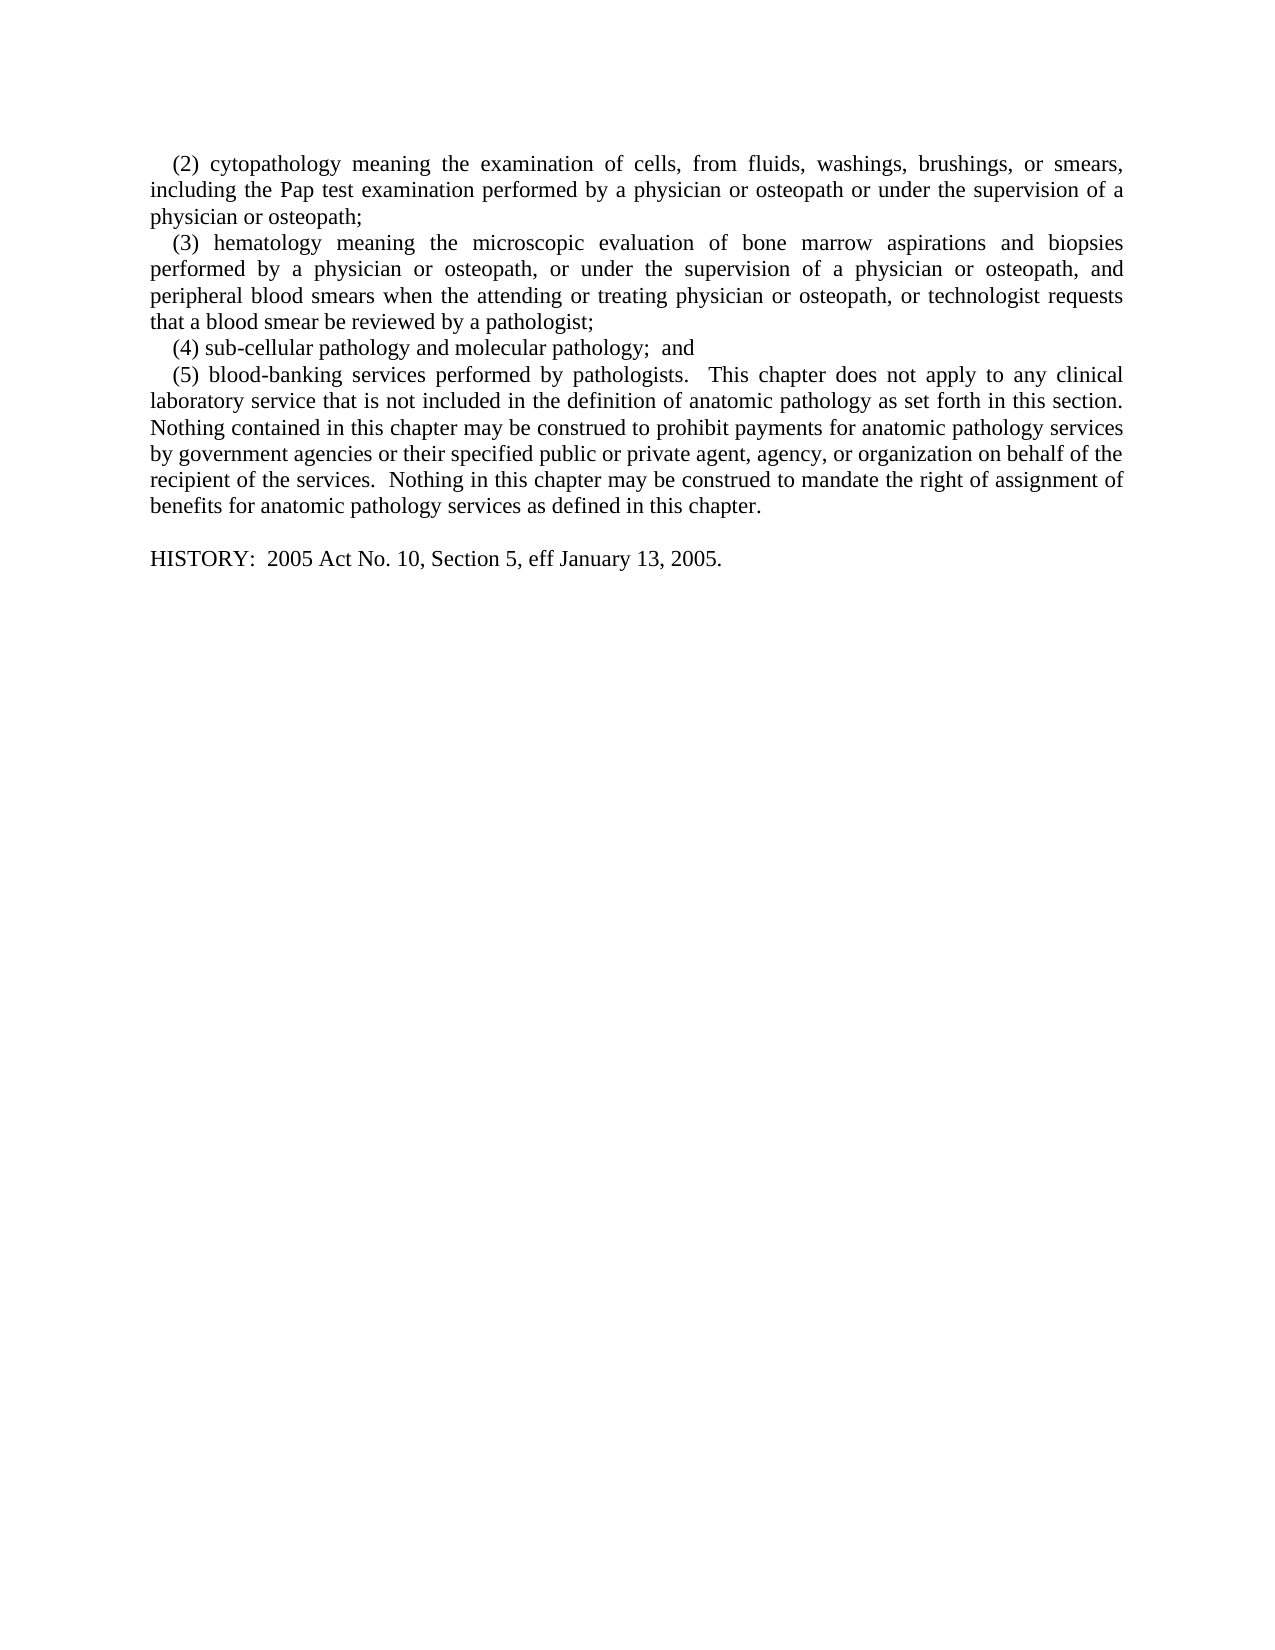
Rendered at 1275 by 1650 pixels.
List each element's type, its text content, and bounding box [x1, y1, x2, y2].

text (4) sub-cellular pathology and molecular pathology; and [150, 334, 1125, 361]
text (3) hematology meaning the microscopic evaluation of bone marrow aspirations and biopsies performed by a physician or osteopath, or under the supervision of a physician or osteopath, and peripheral blood smears when the attending or treating physician or osteopath, or technologist requests that a blood smear be reviewed by a pathologist; [150, 229, 1125, 334]
text (2) cytopathology meaning the examination of cells, from fluids, washings, brushings, or smears, including the Pap test examination performed by a physician or osteopath or under the supervision of a physician or osteopath; [150, 150, 1125, 229]
text (5) blood-banking services performed by pathologists. This chapter does not apply to any clinical laboratory service that is not included in the definition of anatomic pathology as set forth in this section. Nothing contained in this chapter may be construed to prohibit payments for anatomic pathology services by government agencies or their specified public or private agent, agency, or organization on behalf of the recipient of the services. Nothing in this chapter may be construed to mandate the right of assignment of benefits for anatomic pathology services as defined in this chapter. [150, 361, 1125, 519]
text HISTORY: 2005 Act No. 10, Section 5, eff January 13, 2005. [150, 545, 1125, 572]
